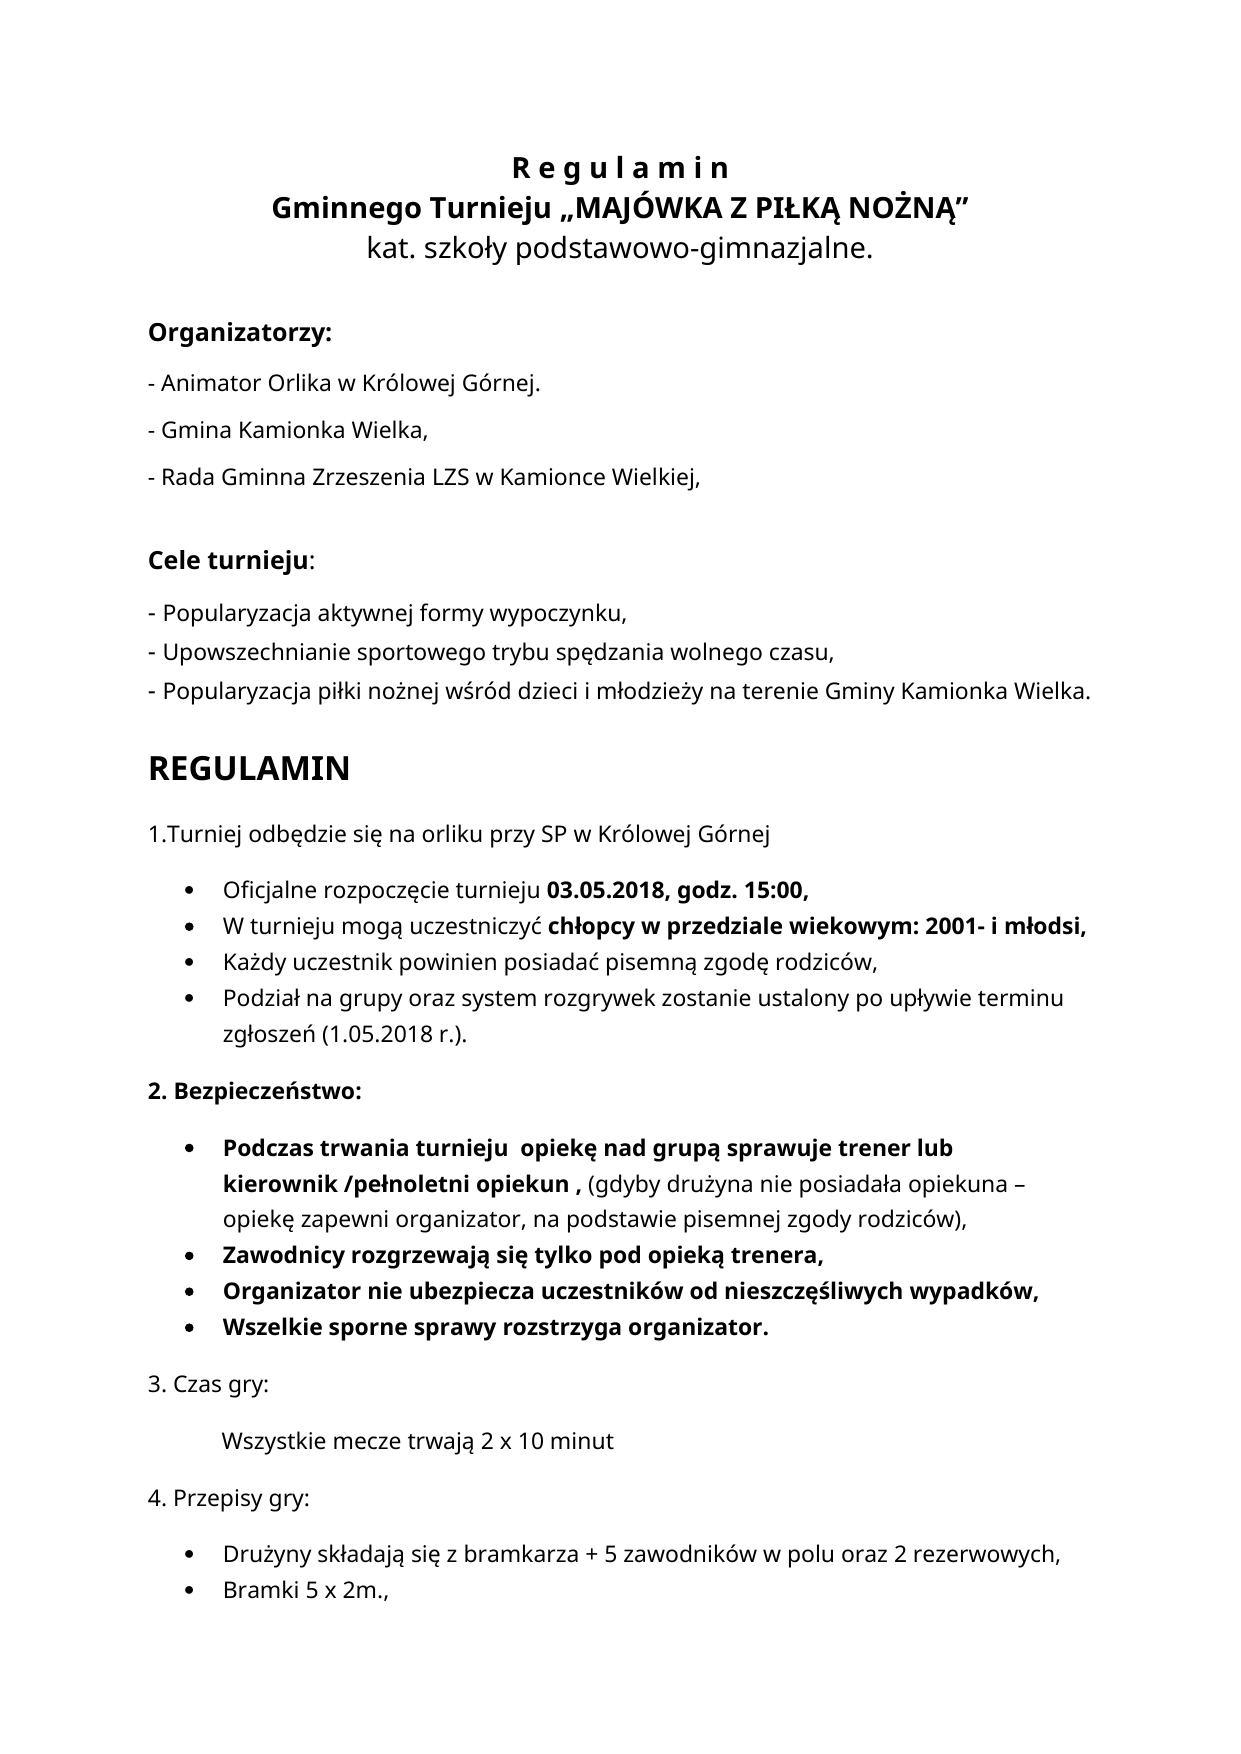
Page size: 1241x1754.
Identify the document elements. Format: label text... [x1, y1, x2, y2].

list Zawodnicy rozgrzewają się tylko pod opieką trenera, [185, 1239, 1093, 1271]
text Cele turnieju: [148, 543, 1093, 577]
text Wszystkie mecze trwają 2 x 10 minut [148, 1425, 1093, 1456]
list Podział na grupy oraz system rozgrywek zostanie ustalony po upływie terminu zgłoszeń (1.05.2018 r.). [185, 982, 1093, 1049]
title R e g u l a m i n [148, 148, 1093, 187]
text REGULAMIN [148, 744, 1093, 790]
list Oficjalne rozpoczęcie turnieju 03.05.2018, godz. 15:00, [185, 874, 1093, 906]
list Każdy uczestnik powinien posiadać pisemną zgodę rodziców, [185, 946, 1093, 977]
text - Popularyzacja piłki nożnej wśród dzieci i młodzieży na terenie Gminy Kamionka Wielka. [148, 673, 1093, 707]
text - Upowszechnianie sportowego trybu spędzania wolnego czasu, [148, 633, 1093, 668]
list Organizator nie ubezpiecza uczestników od nieszczęśliwych wypadków, [185, 1275, 1093, 1307]
text kat. szkoły podstawowo-gimnazjalne. [148, 227, 1093, 267]
text Organizatorzy: [148, 315, 1093, 349]
text 2. Bezpieczeństwo: [148, 1075, 1093, 1106]
text - Animator Orlika w Królowej Górnej. [148, 367, 1093, 398]
list Drużyny składają się z bramkarza + 5 zawodników w polu oraz 2 rezerwowych, [185, 1538, 1093, 1569]
text - Rada Gminna Zrzeszenia LZS w Kamionce Wielkiej, [148, 461, 1093, 492]
text - Gmina Kamionka Wielka, [148, 414, 1093, 445]
list W turnieju mogą uczestniczyć chłopcy w przedziale wiekowym: 2001- i młodsi, [185, 910, 1093, 941]
text Gminnego Turnieju „MAJÓWKA Z PIŁKĄ NOŻNĄ” [148, 187, 1093, 227]
list Bramki 5 x 2m., [185, 1574, 1093, 1606]
text - Popularyzacja aktywnej formy wypoczynku, [148, 594, 1093, 628]
list Podczas trwania turnieju opiekę nad grupą sprawuje trener lub kierownik /pełnoletni opiekun , (gdyby drużyna nie posiadała opiekuna – opiekę zapewni organizator, na podstawie pisemnej zgody rodziców), [185, 1132, 1093, 1235]
text 3. Czas gry: [148, 1368, 1093, 1399]
text 1.Turniej odbędzie się na orliku przy SP w Królowej Górnej [148, 817, 1093, 849]
list Wszelkie sporne sprawy rozstrzyga organizator. [185, 1311, 1093, 1342]
text 4. Przepisy gry: [148, 1482, 1093, 1513]
